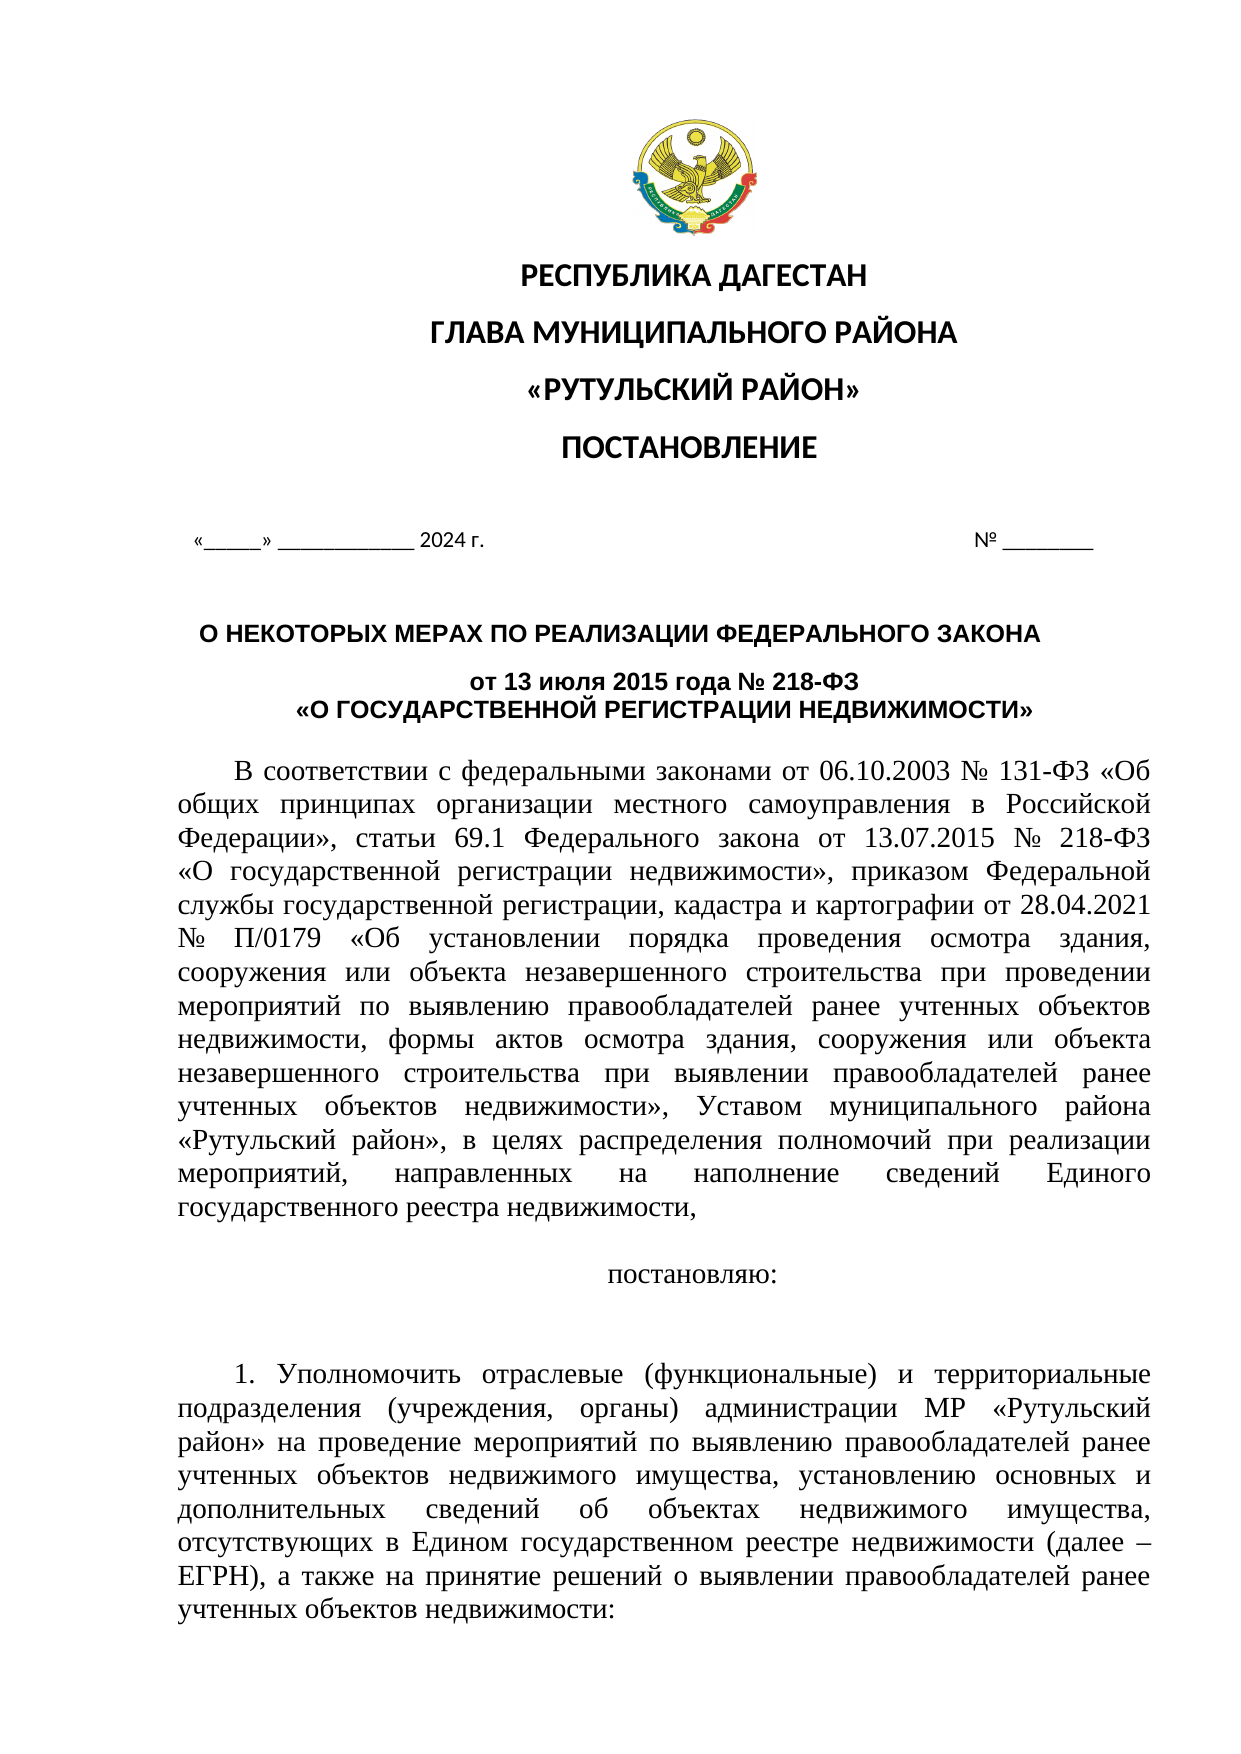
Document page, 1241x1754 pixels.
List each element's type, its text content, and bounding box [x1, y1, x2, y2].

picture [630, 118, 758, 237]
text ПОСТАНОВЛЕНИЕ [177, 426, 1152, 466]
text «РУТУЛЬСКИЙ РАЙОН» [177, 368, 1152, 409]
text ГЛАВА МУНИЦИПАЛЬНОГО РАЙОНА [177, 311, 1152, 352]
text «_____» ____________ 2024 г. № ________ [177, 525, 1152, 553]
text 1. Уполномочить отраслевые (функциональные) и территориальные подразделения (учреждения, органы) администрации МР «Рутульский район» на проведение мероприятий по выявлению правообладателей ранее учтенных объектов недвижимого имущества, установлению основных и дополнительных сведений об объектах недвижимого имущества, отсутствующих в Едином государственном реестре недвижимости (далее – ЕГРН), а также на принятие решений о выявлении правообладателей ранее учтенных объектов недвижимости: [177, 1357, 1152, 1625]
text постановляю: [177, 1256, 1152, 1289]
text В соответствии с федеральными законами от 06.10.2003 № 131-ФЗ «Об общих принципах организации местного самоуправления в Российской Федерации», статьи 69.1 Федерального закона от 13.07.2015 № 218-ФЗ «О государственной регистрации недвижимости», приказом Федеральной службы государственной регистрации, кадастра и картографии от 28.04.2021 № П/0179 «Об установлении порядка проведения осмотра здания, сооружения или объекта незавершенного строительства при проведении мероприятий по выявлению правообладателей ранее учтенных объектов недвижимости, формы актов осмотра здания, сооружения или объекта незавершенного строительства при выявлении правообладателей ранее учтенных объектов недвижимости», Уставом муниципального района «Рутульский район», в целях распределения полномочий при реализации мероприятий, направленных на наполнение сведений Единого государственного реестра недвижимости, [177, 753, 1152, 1222]
text О НЕКОТОРЫХ МЕРАХ ПО РЕАЛИЗАЦИИ ФЕДЕРАЛЬНОГО ЗАКОНА [177, 619, 1152, 648]
text «О ГОСУДАРСТВЕННОЙ РЕГИСТРАЦИИ НЕДВИЖИМОСТИ» [177, 695, 1152, 724]
text от 13 июля 2015 года № 218-ФЗ [177, 667, 1152, 695]
text РЕСПУБЛИКА ДАГЕСТАН [177, 253, 1152, 294]
